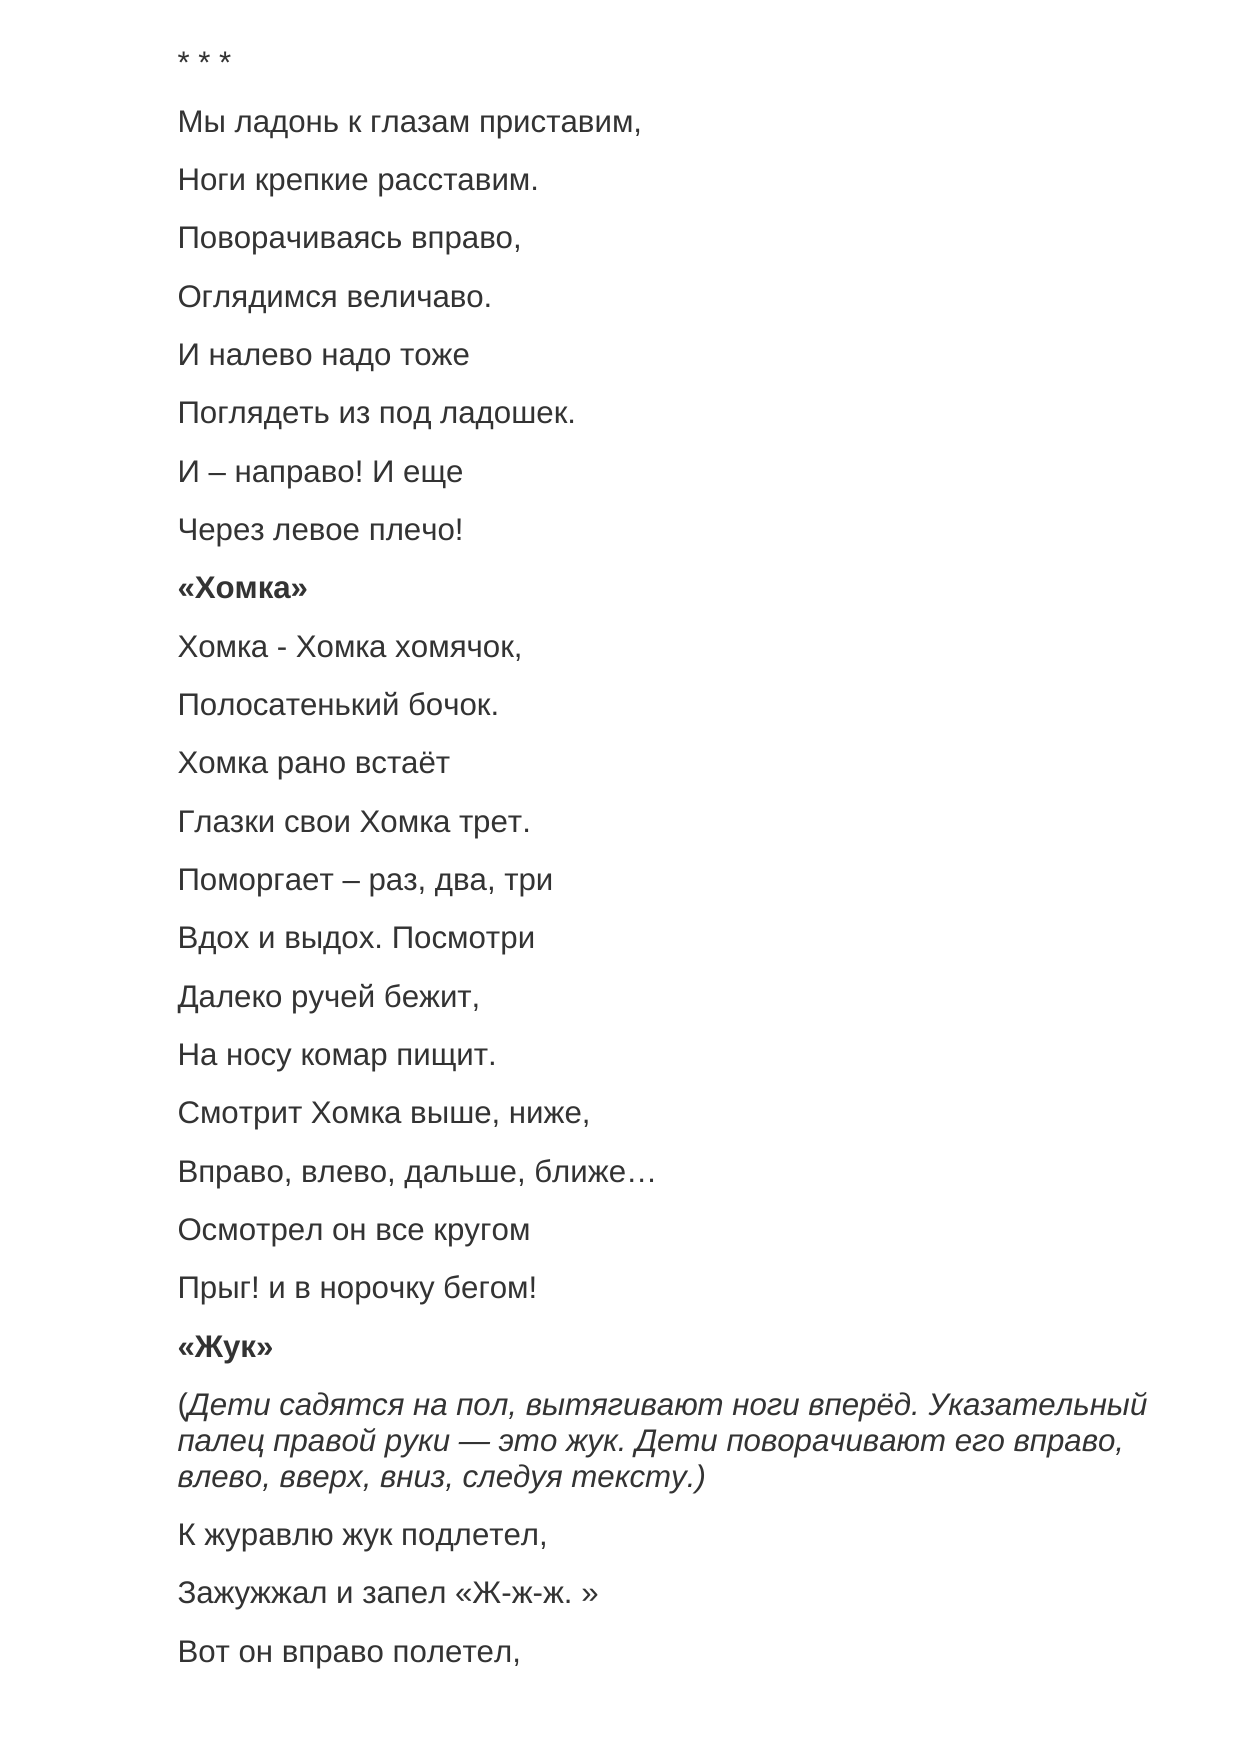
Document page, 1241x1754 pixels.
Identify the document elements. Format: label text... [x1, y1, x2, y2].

text Поворачиваясь вправо, [177, 219, 1152, 255]
text Осмотрел он все кругом [177, 1211, 1152, 1247]
text «Жук» [177, 1328, 1152, 1364]
text (Дети садятся на пол, вытягивают ноги вперёд. Указательный палец правой руки — это жук. Дети поворачивают его вправо, влево, вверх, вниз, следуя тексту.) [177, 1386, 1152, 1494]
text Хомка рано встаёт [177, 744, 1152, 780]
text Смотрит Хомка выше, ниже, [177, 1094, 1152, 1130]
text И – направо! И еще [177, 453, 1152, 489]
text Мы ладонь к глазам приставим, [177, 103, 1152, 139]
text Хомка - Хомка хомячок, [177, 628, 1152, 664]
text * * * [177, 44, 1152, 80]
text И налево надо тоже [177, 336, 1152, 372]
text Прыг! и в норочку бегом! [177, 1269, 1152, 1305]
text Через левое плечо! [177, 511, 1152, 547]
text Зажужжал и запел «Ж-ж-ж. » [177, 1574, 1152, 1611]
text Далеко ручей бежит, [177, 978, 1152, 1014]
text Вот он вправо полетел, [177, 1633, 1152, 1669]
text Поглядеть из под ладошек. [177, 394, 1152, 430]
text К журавлю жук подлетел, [177, 1516, 1152, 1552]
text Вправо, влево, дальше, ближе… [177, 1153, 1152, 1189]
text Оглядимся величаво. [177, 278, 1152, 314]
text «Хомка» [177, 569, 1152, 605]
text Ноги крепкие расставим. [177, 161, 1152, 197]
text Поморгает – раз, два, три [177, 861, 1152, 897]
text Глазки свои Хомка трет. [177, 803, 1152, 839]
text На носу комар пищит. [177, 1036, 1152, 1072]
text Полосатенький бочок. [177, 686, 1152, 722]
text Вдох и выдох. Посмотри [177, 919, 1152, 955]
